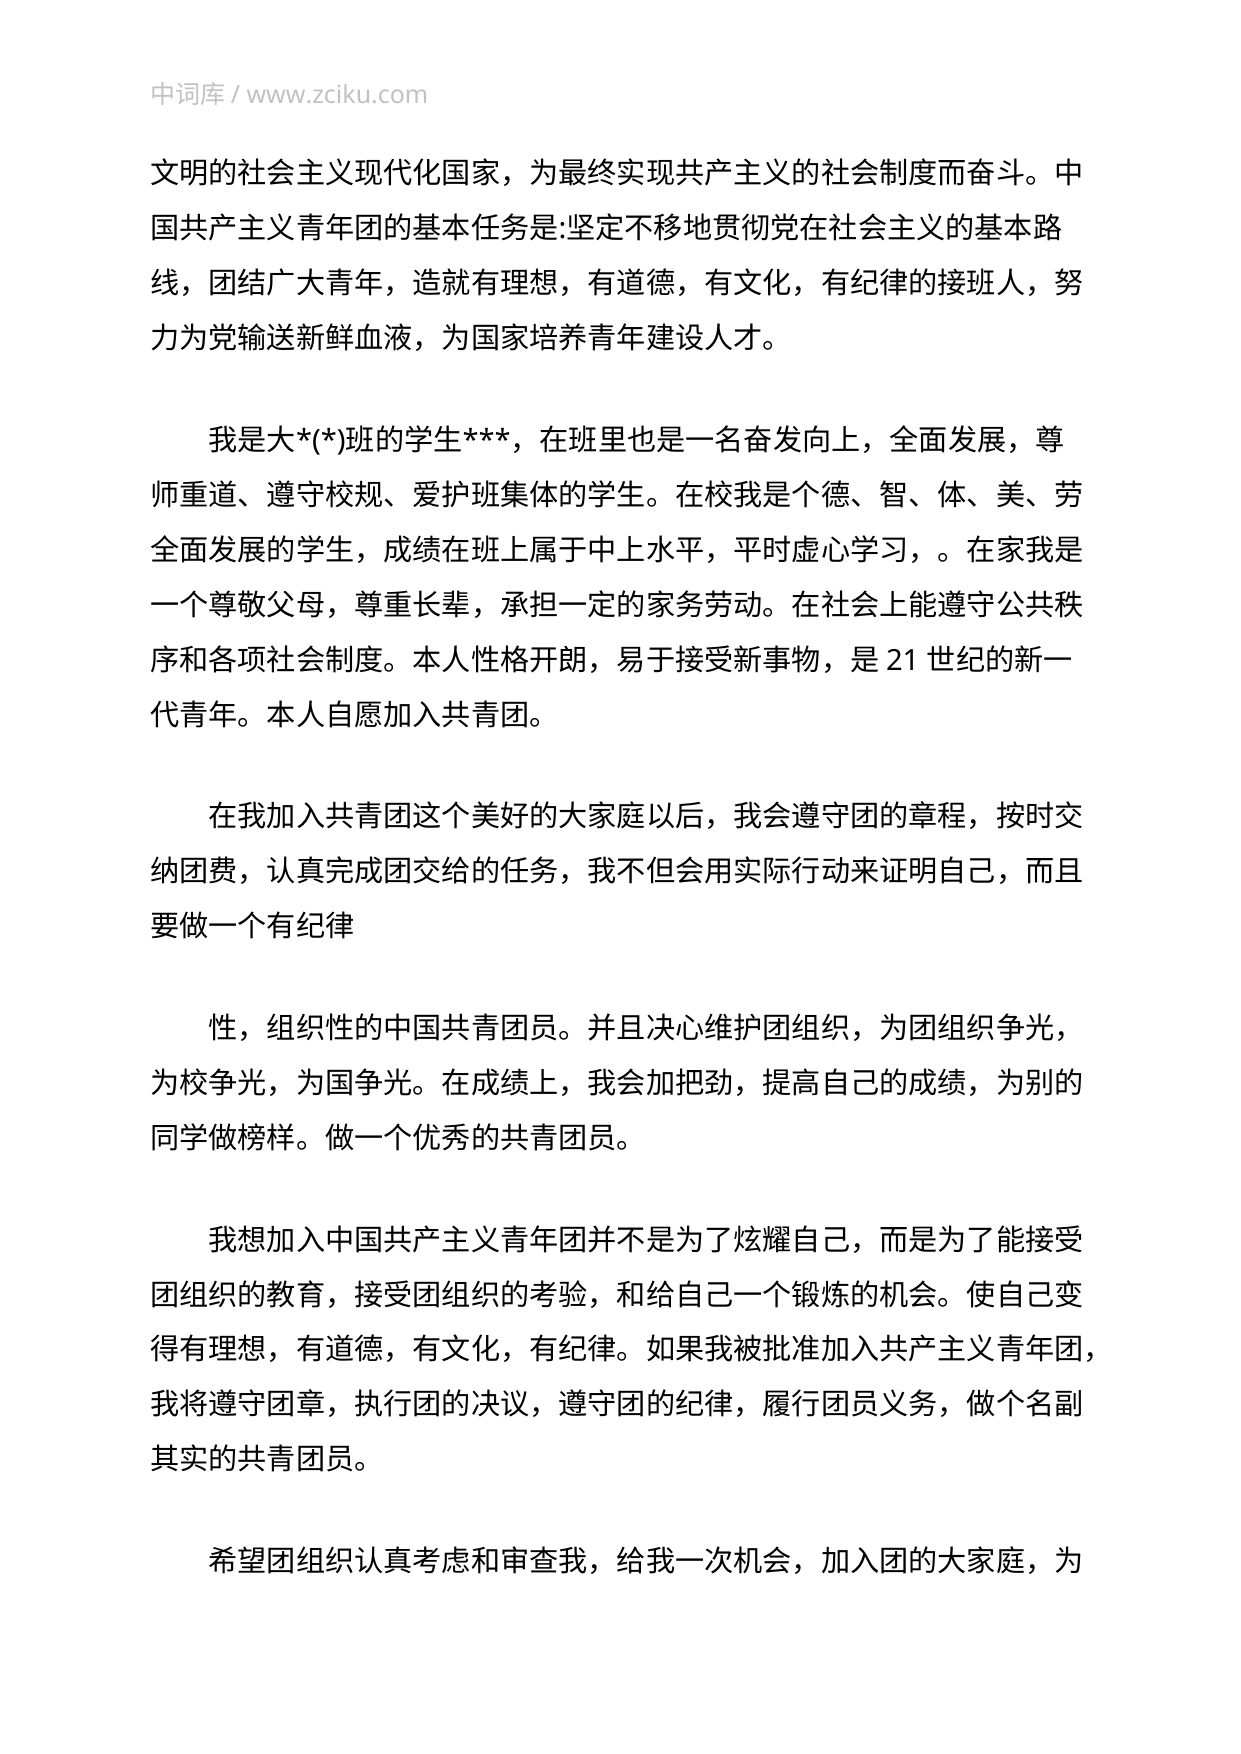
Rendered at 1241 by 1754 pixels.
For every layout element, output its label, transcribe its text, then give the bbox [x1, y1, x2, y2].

text 我是大*(*)班的学生***，在班里也是一名奋发向上，全面发展，尊师重道、遵守校规、爱护班集体的学生。在校我是个德、智、体、美、劳全面发展的学生，成绩在班上属于中上水平，平时虚心学习，。在家我是一个尊敬父母，尊重长辈，承担一定的家务劳动。在社会上能遵守公共秩序和各项社会制度。本人性格开朗，易于接受新事物，是 21 世纪的新一代青年。本人自愿加入共青团。 [150, 417, 1090, 733]
text 在我加入共青团这个美好的大家庭以后，我会遵守团的章程，按时交纳团费，认真完成团交给的任务，我不但会用实际行动来证明自己，而且要做一个有纪律 [150, 793, 1090, 945]
text 性，组织性的中国共青团员。并且决心维护团组织，为团组织争光，为校争光，为国争光。在成绩上，我会加把劲，提高自己的成绩，为别的同学做榜样。做一个优秀的共青团员。 [150, 1004, 1090, 1157]
text 我想加入中国共产主义青年团并不是为了炫耀自己，而是为了能接受团组织的教育，接受团组织的考验，和给自己一个锻炼的机会。使自己变得有理想，有道德，有文化，有纪律。如果我被批准加入共产主义青年团，我将遵守团章，执行团的决议，遵守团的纪律，履行团员义务，做个名副其实的共青团员。 [150, 1216, 1090, 1478]
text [150, 1537, 1090, 1580]
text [150, 150, 1090, 357]
